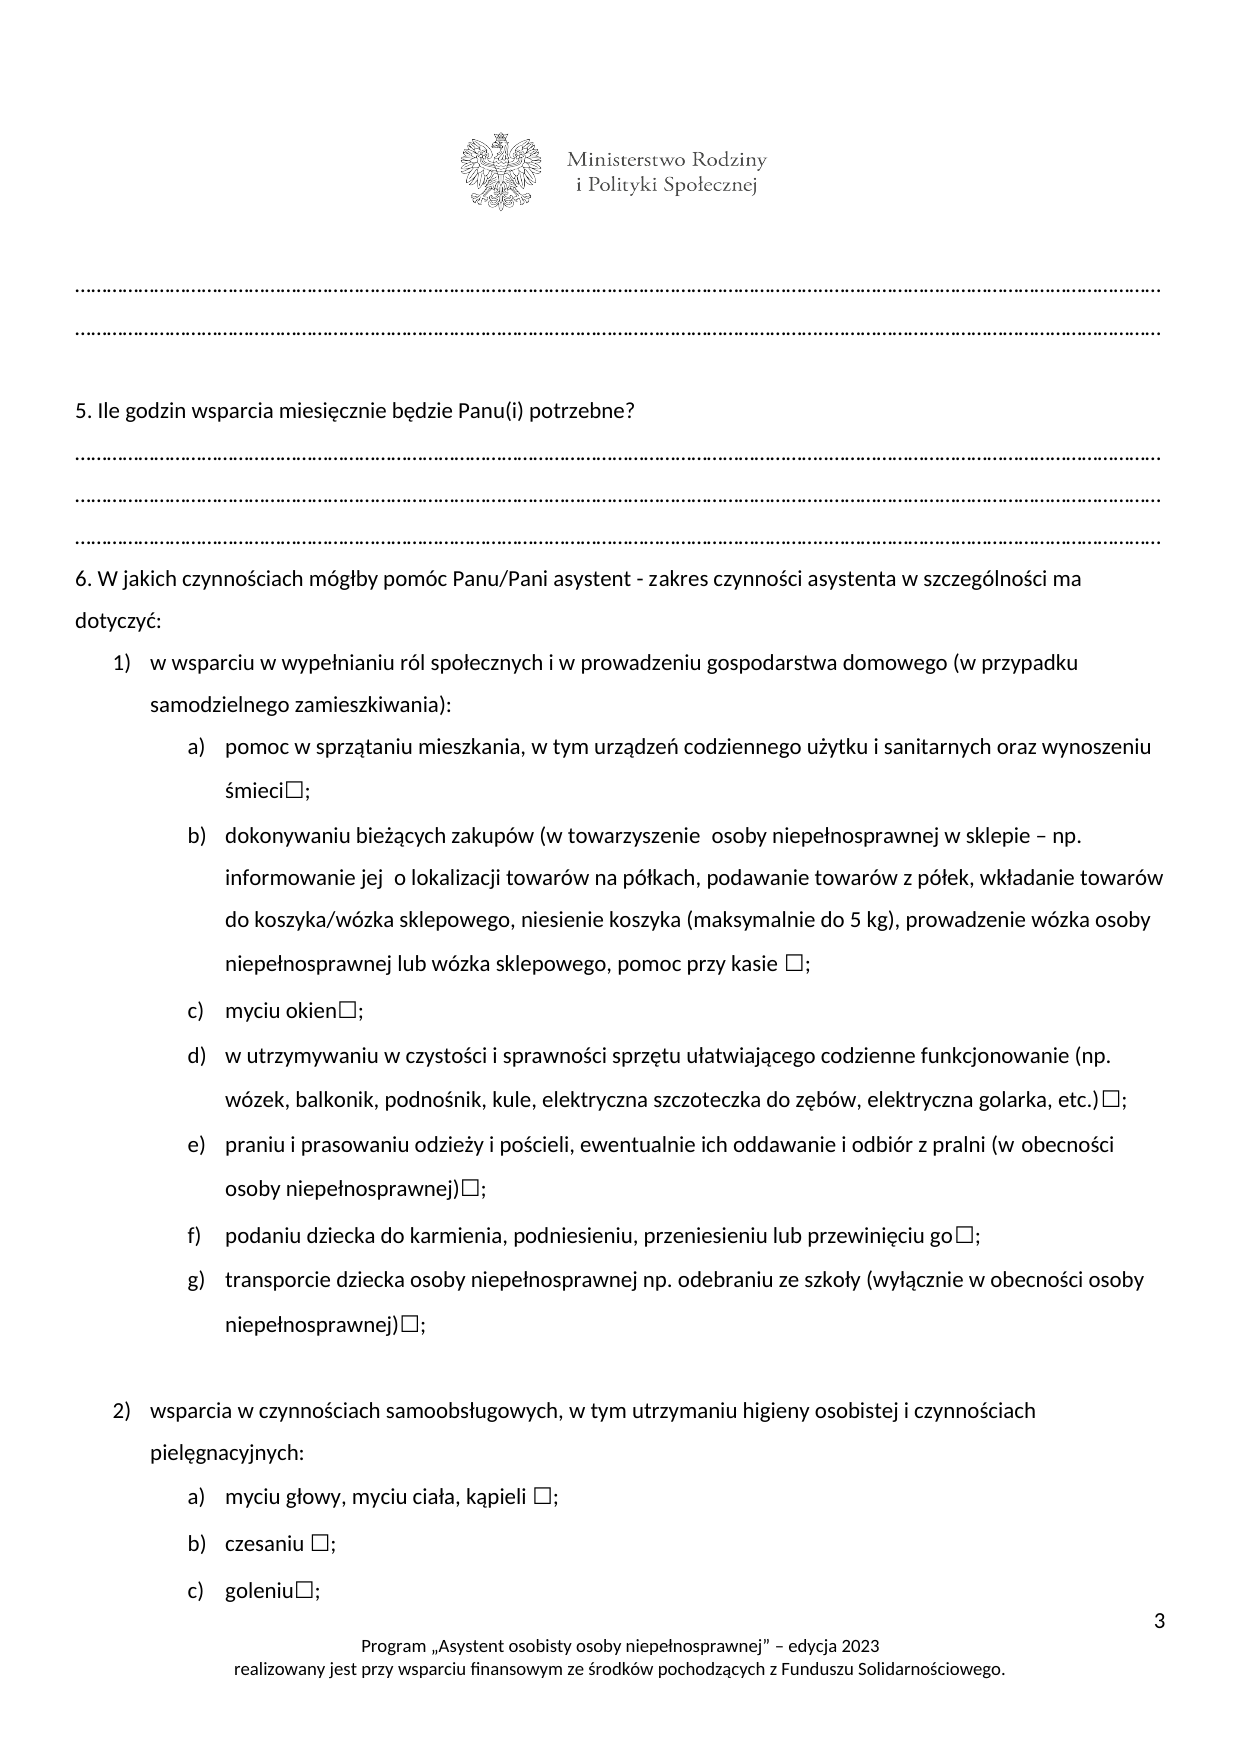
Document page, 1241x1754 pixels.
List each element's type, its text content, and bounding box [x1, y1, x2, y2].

text 6. W jakich czynnościach mógłby pomóc Panu/Pani asystent - zakres czynności asystenta w szczególności ma dotyczyć: [75, 564, 1165, 634]
list w utrzymywaniu w czystości i sprawności sprzętu ułatwiającego codzienne funkcjonowanie (np. wózek, balkonik, podnośnik, kule, elektryczna szczoteczka do zębów, elektryczna golarka, etc.); [187, 1041, 1165, 1114]
list praniu i prasowaniu odzieży i pościeli, ewentualnie ich oddawanie i odbiór z pralni (w obecności osoby niepełnosprawnej); [187, 1130, 1165, 1203]
list dokonywaniu bieżących zakupów (w towarzyszenie osoby niepełnosprawnej w sklepie – np. informowanie jej o lokalizacji towarów na półkach, podawanie towarów z półek, wkładanie towarów do koszyka/wózka sklepowego, niesienie koszyka (maksymalnie do 5 kg), prowadzenie wózka osoby niepełnosprawnej lub wózka sklepowego, pomoc przy kasie ; [187, 821, 1165, 978]
text ……………………………………………………………………………………………………………………………..……………………………………………………… [75, 522, 1165, 551]
picture [400, 73, 840, 271]
list wsparcia w czynnościach samoobsługowych, w tym utrzymaniu higieny osobistej i czynnościach pielęgnacyjnych: [112, 1396, 1165, 1466]
list czesaniu ; [187, 1527, 1165, 1558]
list w wsparciu w wypełnianiu ról społecznych i w prowadzeniu gospodarstwa domowego (w przypadku samodzielnego zamieszkiwania): [112, 648, 1165, 718]
list goleniu; [187, 1574, 1165, 1605]
list pomoc w sprzątaniu mieszkania, w tym urządzeń codziennego użytku i sanitarnych oraz wynoszeniu śmieci; [187, 732, 1165, 806]
list myciu głowy, myciu ciała, kąpieli ; [187, 1480, 1165, 1512]
list myciu okien; [187, 994, 1165, 1025]
text ……………………………………………………………………………………………………………………………..……………………………………………………… [75, 313, 1165, 341]
text ……………………………………………………………………………………………………………………………..……………………………………………………… [75, 481, 1165, 508]
text 5. Ile godzin wsparcia miesięcznie będzie Panu(i) potrzebne? [75, 397, 1165, 424]
text ……………………………………………………………………………………………………………………………..……………………………………………………… [75, 271, 1165, 299]
list podaniu dziecka do karmienia, podniesieniu, przeniesieniu lub przewinięciu go; [187, 1219, 1165, 1250]
text ……………………………………………………………………………………………………………………………..……………………………………………………… [75, 438, 1165, 467]
list transporcie dziecka osoby niepełnosprawnej np. odebraniu ze szkoły (wyłącznie w obecności osoby niepełnosprawnej); [187, 1266, 1165, 1339]
